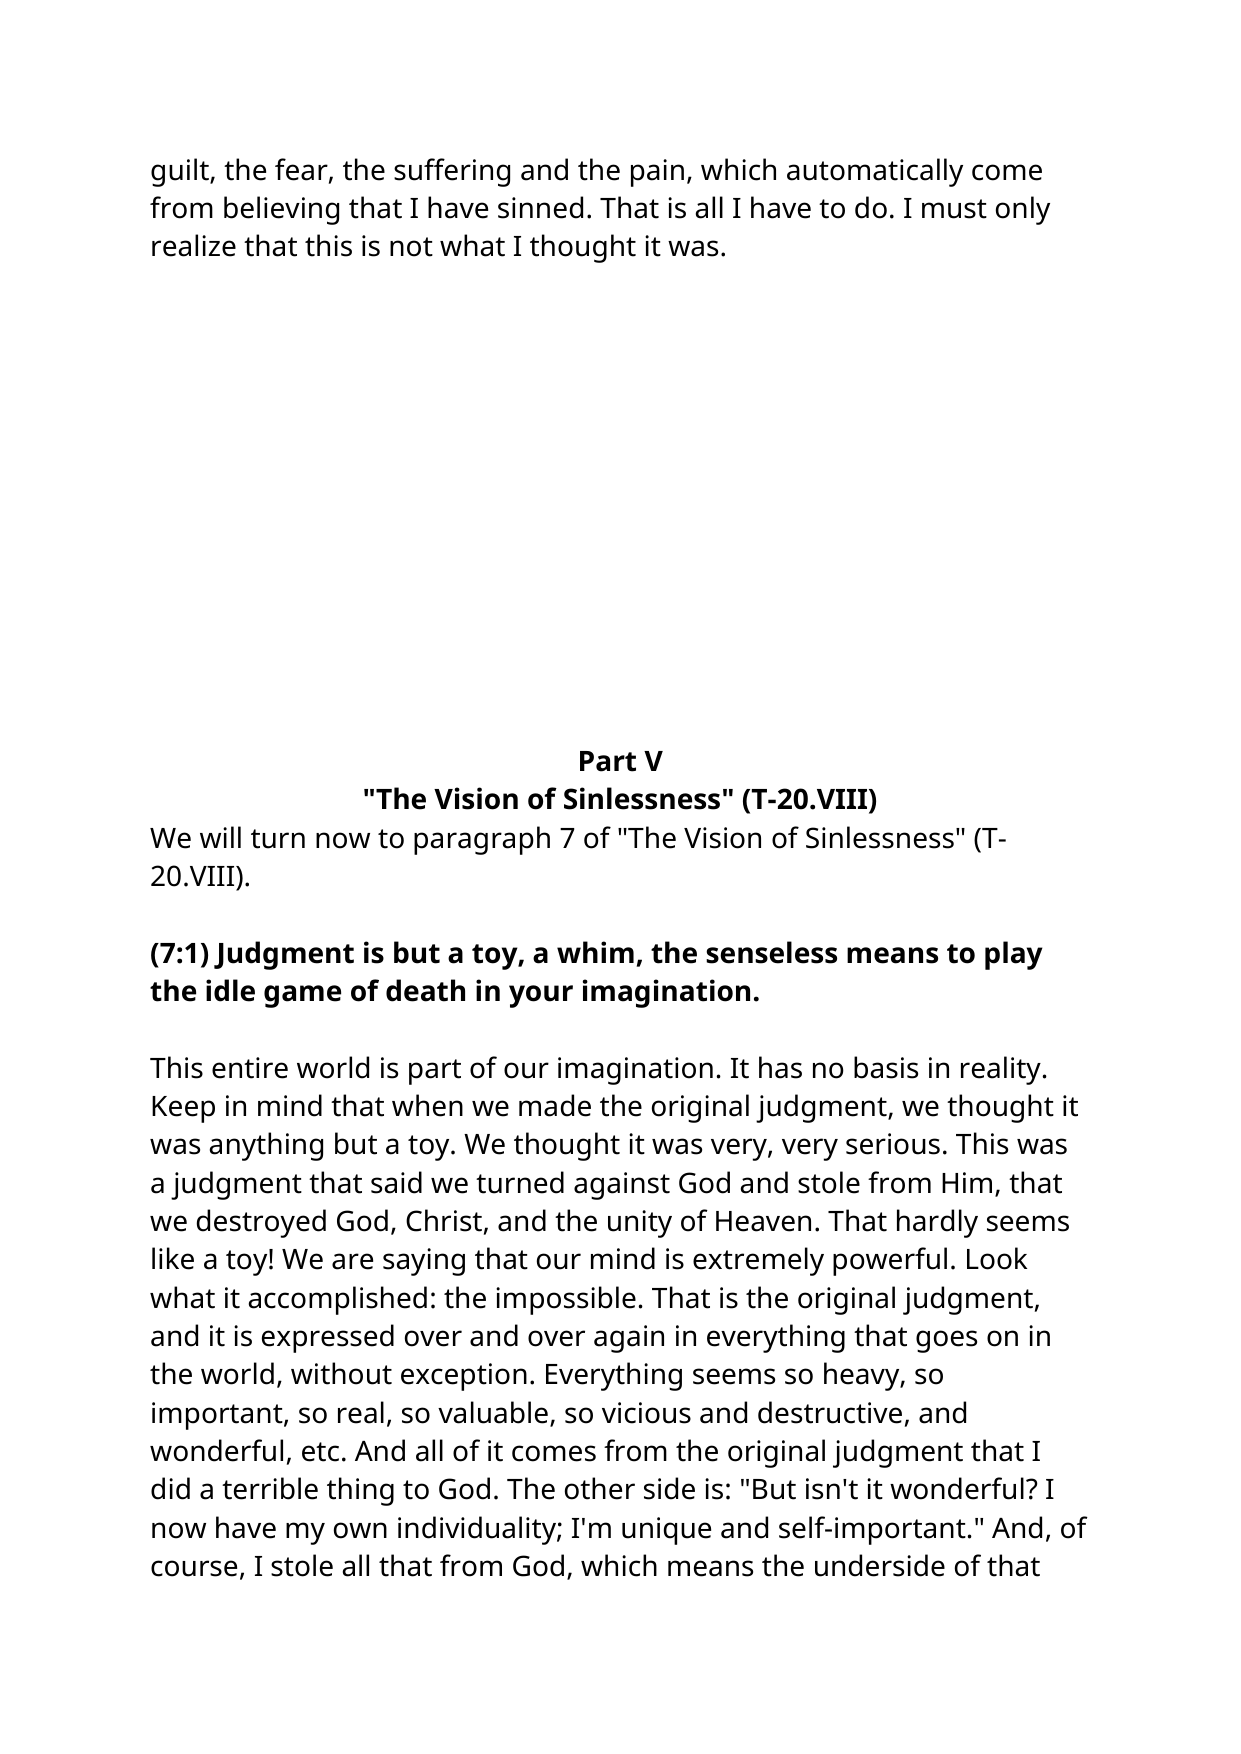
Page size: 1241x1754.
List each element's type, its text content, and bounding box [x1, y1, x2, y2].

text Part V "The Vision of Sinlessness" (T-20.VIII) [150, 741, 1090, 818]
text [150, 818, 1090, 1585]
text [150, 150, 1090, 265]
